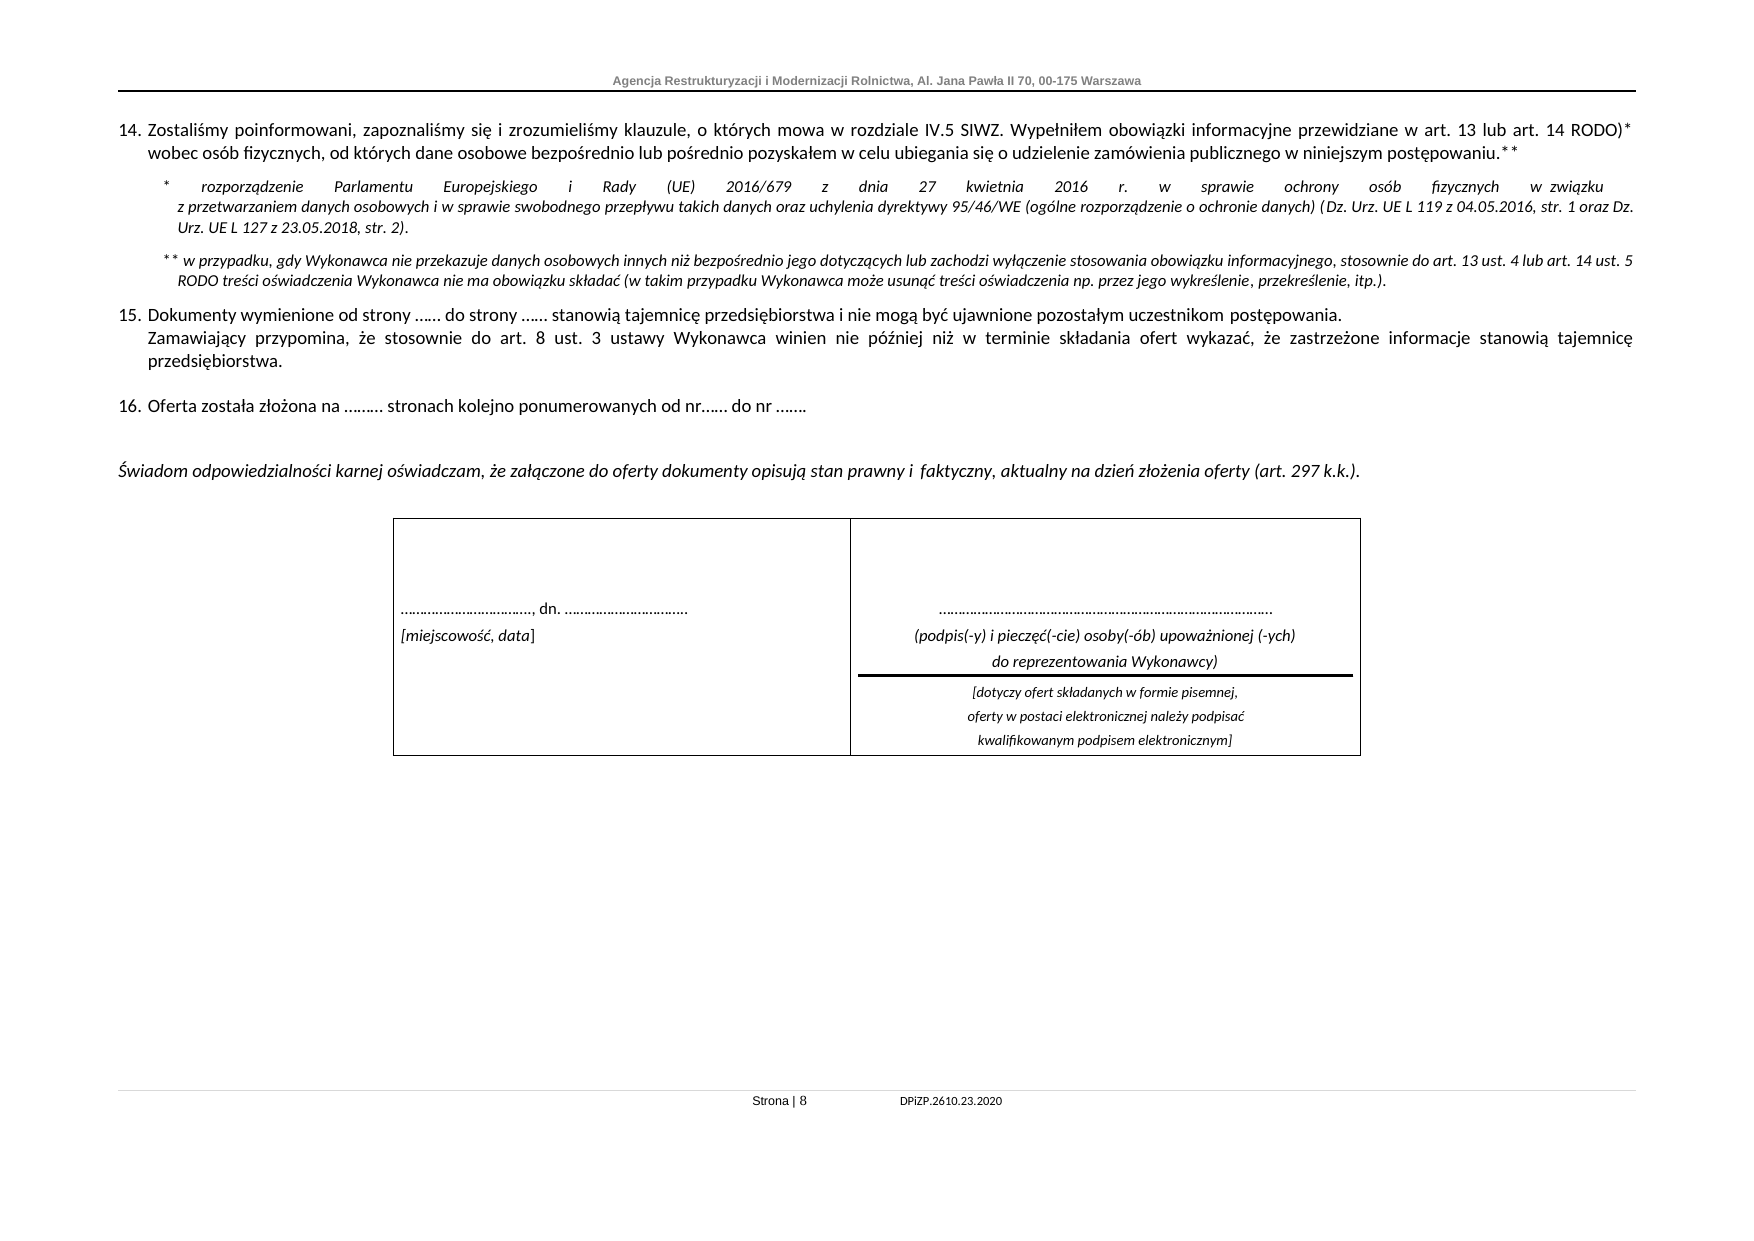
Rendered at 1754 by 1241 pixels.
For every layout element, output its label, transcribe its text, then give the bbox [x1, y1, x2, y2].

text Świadom odpowiedzialności karnej oświadczam, że załączone do oferty dokumenty opisują stan prawny i faktyczny, aktualny na dzień złożenia oferty (art. 297 k.k.). [118, 459, 1636, 482]
list Oferta została złożona na ……… stronach kolejno ponumerowanych od nr…… do nr ……. [118, 395, 1636, 418]
text * rozporządzenie Parlamentu Europejskiego i Rady (UE) 2016/679 z dnia 27 kwietnia 2016 r. w sprawie ochrony osób fizycznych w związku z przetwarzaniem danych osobowych i w sprawie swobodnego przepływu takich danych oraz uchylenia dyrektywy 95/46/WE (ogólne rozporządzenie o ochronie danych) (Dz. Urz. UE L 119 z 04.05.2016, str. 1 oraz Dz. Urz. UE L 127 z 23.05.2018, str. 2). [162, 176, 1636, 237]
table_header …………………………………………………………………………… (podpis(-y) i pieczęć(-cie) osoby(-ób) upoważnionej (-ych) do reprezentowania Wykonawcy) [dotyczy ofert składanych w formie pisemnej, oferty w postaci elektronicznej należy podpisać kwalifikowanym podpisem elektronicznym] [851, 519, 1360, 755]
text ** w przypadku, gdy Wykonawca nie przekazuje danych osobowych innych niż bezpośrednio jego dotyczących lub zachodzi wyłączenie stosowania obowiązku informacyjnego, stosownie do art. 13 ust. 4 lub art. 14 ust. 5 RODO treści oświadczenia Wykonawca nie ma obowiązku składać (w takim przypadku Wykonawca może usunąć treści oświadczenia np. przez jego wykreślenie, przekreślenie, itp.). [162, 250, 1636, 291]
table_header ……………………………., dn. ………………………….. [miejscowość, data] [394, 519, 850, 755]
list Zostaliśmy poinformowani, zapoznaliśmy się i zrozumieliśmy klauzule, o których mowa w rozdziale IV.5 SIWZ. Wypełniłem obowiązki informacyjne przewidziane w art. 13 lub art. 14 RODO)* wobec osób fizycznych, od których dane osobowe bezpośrednio lub pośrednio pozyskałem w celu ubiegania się o udzielenie zamówienia publicznego w niniejszym postępowaniu.** [118, 118, 1636, 164]
list Zamawiający przypomina, że stosownie do art. 8 ust. 3 ustawy Wykonawca winien nie później niż w terminie składania ofert wykazać, że zastrzeżone informacje stanowią tajemnicę przedsiębiorstwa. [148, 326, 1636, 372]
list Dokumenty wymienione od strony …… do strony …… stanowią tajemnicę przedsiębiorstwa i nie mogą być ujawnione pozostałym uczestnikom postępowania. [118, 303, 1636, 326]
